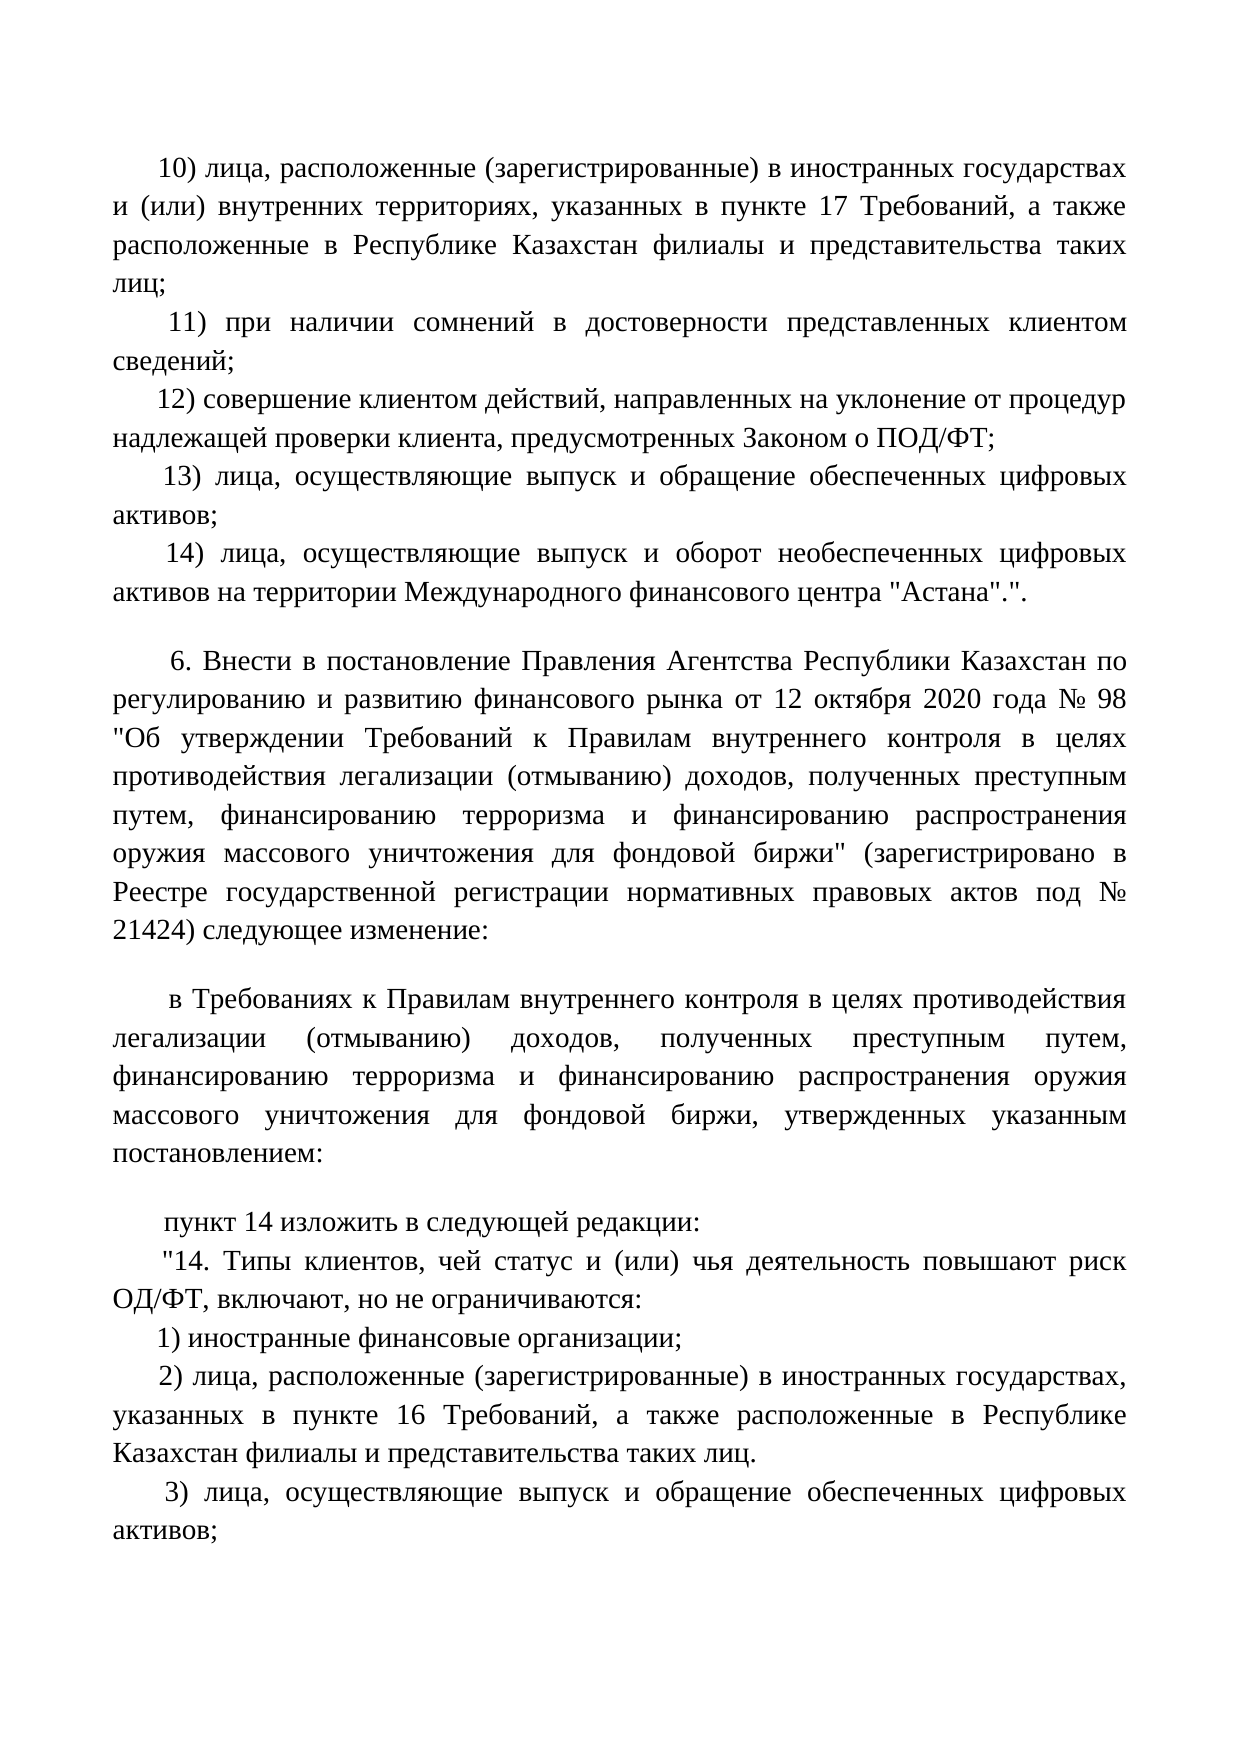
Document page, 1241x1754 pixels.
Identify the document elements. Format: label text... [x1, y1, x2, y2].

text 13) лица, осуществляющие выпуск и обращение обеспеченных цифровых активов; [112, 458, 1128, 530]
text в Требованиях к Правилам внутреннего контроля в целях противодействия легализации (отмыванию) доходов, полученных преступным путем, финансированию терроризма и финансированию распространения оружия массового уничтожения для фондовой биржи, утвержденных указанным постановлением: [112, 981, 1128, 1169]
text "14. Типы клиентов, чей статус и (или) чья деятельность повышают риск ОД/ФТ, включают, но не ограничиваются: [112, 1243, 1128, 1315]
text 3) лица, осуществляющие выпуск и обращение обеспеченных цифровых активов; [112, 1474, 1128, 1546]
text 6. Внести в постановление Правления Агентства Республики Казахстан по регулированию и развитию финансового рынка от 12 октября 2020 года № 98 "Об утверждении Требований к Правилам внутреннего контроля в целях противодействия легализации (отмыванию) доходов, полученных преступным путем, финансированию терроризма и финансированию распространения оружия массового уничтожения для фондовой биржи" (зарегистрировано в Реестре государственной регистрации нормативных правовых актов под № 21424) следующее изменение: [112, 643, 1128, 946]
text пункт 14 изложить в следующей редакции: [112, 1204, 1128, 1238]
text 10) лица, расположенные (зарегистрированные) в иностранных государствах и (или) внутренних территориях, указанных в пункте 17 Требований, а также расположенные в Республике Казахстан филиалы и представительства таких лиц; [112, 150, 1128, 299]
text 12) совершение клиентом действий, направленных на уклонение от процедур надлежащей проверки клиента, предусмотренных Законом о ПОД/ФТ; [112, 381, 1128, 453]
text 2) лица, расположенные (зарегистрированные) в иностранных государствах, указанных в пункте 16 Требований, а также расположенные в Республике Казахстан филиалы и представительства таких лиц. [112, 1358, 1128, 1469]
text 11) при наличии сомнений в достоверности представленных клиентом сведений; [112, 304, 1128, 376]
text 1) иностранные финансовые организации; [112, 1320, 1128, 1353]
text 14) лица, осуществляющие выпуск и оборот необеспеченных цифровых активов на территории Международного финансового центра "Астана".". [112, 535, 1128, 607]
